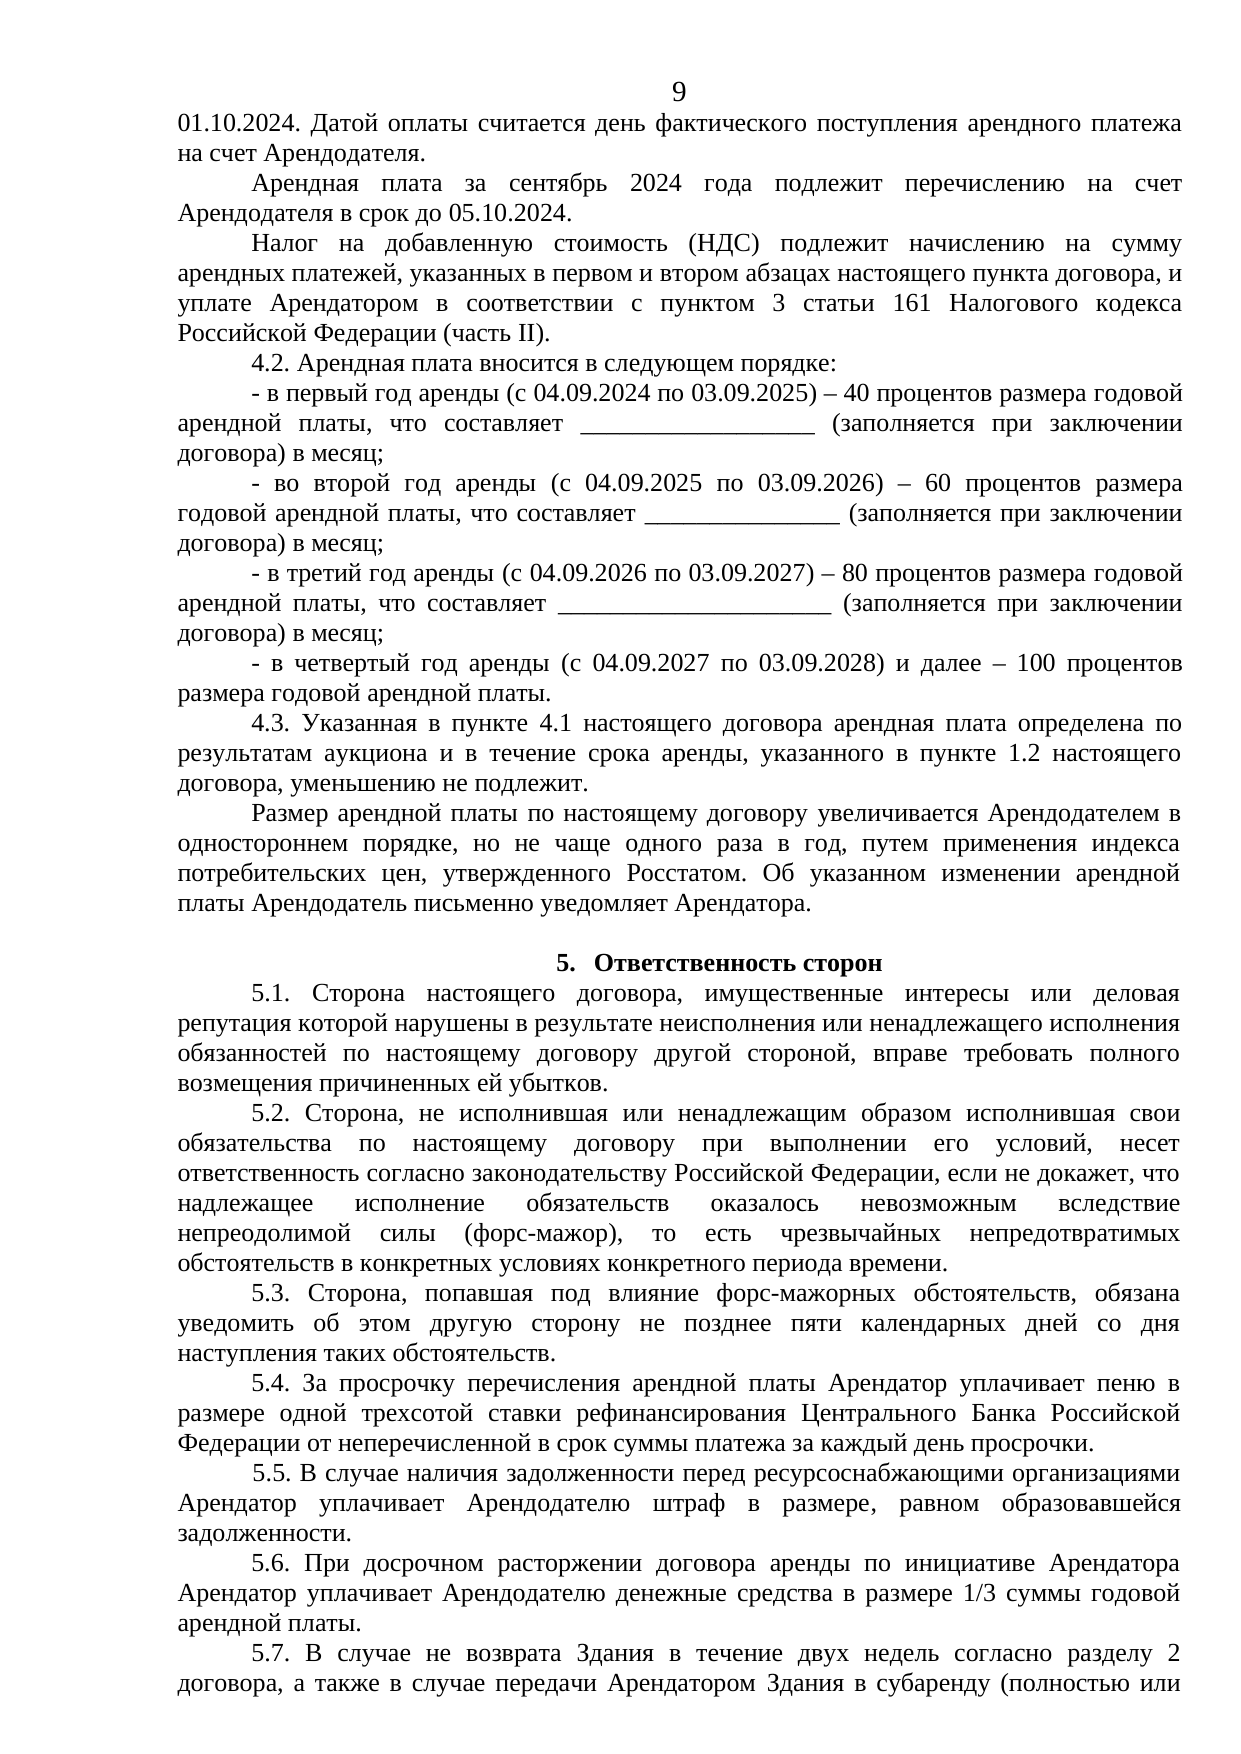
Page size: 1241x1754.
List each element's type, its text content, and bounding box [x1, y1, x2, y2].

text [177, 107, 1183, 167]
text - в первый год аренды (с 04.09.2024 по 03.09.2025) – 40 процентов размера годовой арендной платы, что составляет __________________ (заполняется при заключении договора) в месяц; [177, 377, 1183, 467]
text 5.2. Сторона, не исполнившая или ненадлежащим образом исполнившая свои обязательства по настоящему договору при выполнении его условий, несет ответственность согласно законодательству Российской Федерации, если не докажет, что надлежащее исполнение обязательств оказалось невозможным вследствие непреодолимой силы (форс-мажор), то есть чрезвычайных непредотвратимых обстоятельств в конкретных условиях конкретного периода времени. [177, 1097, 1181, 1277]
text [177, 1637, 1181, 1697]
text Арендная плата за сентябрь 2024 года подлежит перечислению на счет Арендодателя в срок до 05.10.2024. [177, 167, 1183, 227]
text 5.4. За просрочку перечисления арендной платы Арендатор уплачивает пеню в размере одной трехсотой ставки рефинансирования Центрального Банка Российской Федерации от неперечисленной в срок суммы платежа за каждый день просрочки. [177, 1367, 1181, 1457]
text - в третий год аренды (с 04.09.2026 по 03.09.2027) – 80 процентов размера годовой арендной платы, что составляет _____________________ (заполняется при заключении договора) в месяц; [177, 557, 1183, 647]
text 5.6. При досрочном расторжении договора аренды по инициативе Арендатора Арендатор уплачивает Арендодателю денежные средства в размере 1/3 суммы годовой арендной платы. [177, 1547, 1181, 1637]
text - в четвертый год аренды (с 04.09.2027 по 03.09.2028) и далее – 100 процентов размера годовой арендной платы. [177, 647, 1183, 707]
text 5.1. Сторона настоящего договора, имущественные интересы или деловая репутация которой нарушены в результате неисполнения или ненадлежащего исполнения обязанностей по настоящему договору другой стороной, вправе требовать полного возмещения причиненных ей убытков. [177, 977, 1181, 1097]
text 5.3. Сторона, попавшая под влияние форс-мажорных обстоятельств, обязана уведомить об этом другую сторону не позднее пяти календарных дней со дня наступления таких обстоятельств. [177, 1277, 1181, 1367]
text Налог на добавленную стоимость (НДС) подлежит начислению на сумму арендных платежей, указанных в первом и втором абзацах настоящего пункта договора, и уплате Арендатором в соответствии с пунктом 3 статьи 161 Налогового кодекса Российской Федерации (часть II). [177, 227, 1183, 347]
text Размер арендной платы по настоящему договору увеличивается Арендодателем в одностороннем порядке, но не чаще одного раза в год, путем применения индекса потребительских цен, утвержденного Росстатом. Об указанном изменении арендной платы Арендодатель письменно уведомляет Арендатора. [177, 797, 1181, 917]
text 4.2. Арендная плата вносится в следующем порядке: [177, 347, 1183, 377]
text 5.5. В случае наличия задолженности перед ресурсоснабжающими организациями Арендатор уплачивает Арендодателю штраф в размере, равном образовавшейся задолженности. [177, 1457, 1181, 1547]
text - во второй год аренды (с 04.09.2025 по 03.09.2026) – 60 процентов размера годовой арендной платы, что составляет _______________ (заполняется при заключении договора) в месяц; [177, 467, 1183, 557]
text 4.3. Указанная в пункте 4.1 настоящего договора арендная плата определена по результатам аукциона и в течение срока аренды, указанного в пункте 1.2 настоящего договора, уменьшению не подлежит. [177, 707, 1183, 797]
list Ответственность сторон [258, 947, 1181, 977]
